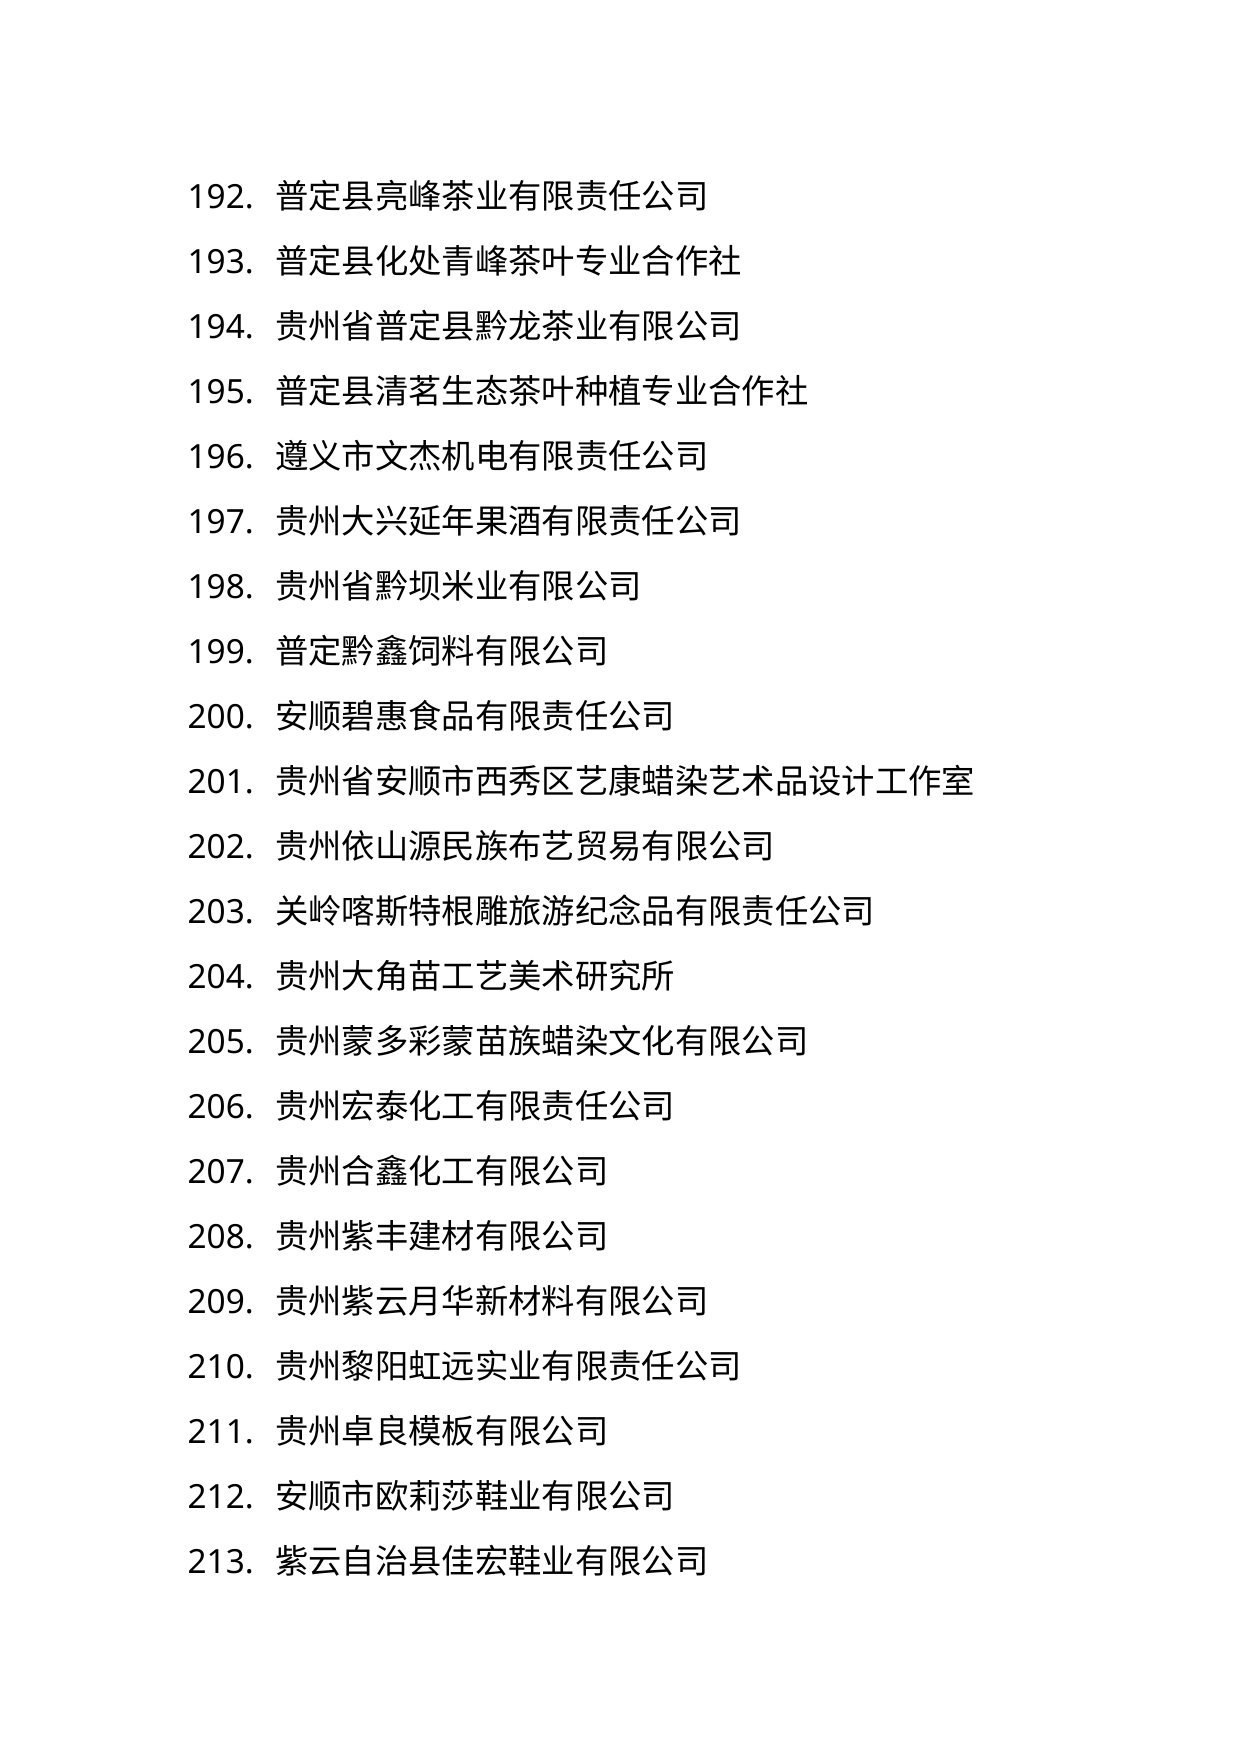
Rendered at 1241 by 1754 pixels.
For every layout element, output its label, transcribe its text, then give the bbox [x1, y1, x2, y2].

list 贵州紫丰建材有限公司 [187, 1202, 1053, 1267]
list 普定县化处青峰茶叶专业合作社 [187, 227, 1053, 292]
list 贵州卓良模板有限公司 [187, 1397, 1053, 1462]
list 关岭喀斯特根雕旅游纪念品有限责任公司 [187, 877, 1053, 942]
list 贵州宏泰化工有限责任公司 [187, 1072, 1053, 1137]
list 普定县清茗生态茶叶种植专业合作社 [187, 357, 1053, 422]
list 贵州省安顺市西秀区艺康蜡染艺术品设计工作室 [187, 747, 1053, 812]
list 安顺碧惠食品有限责任公司 [187, 682, 1053, 747]
list 紫云自治县佳宏鞋业有限公司 [187, 1527, 1053, 1592]
list 普定县亮峰茶业有限责任公司 [187, 162, 1053, 227]
list 贵州依山源民族布艺贸易有限公司 [187, 812, 1053, 877]
list 遵义市文杰机电有限责任公司 [187, 422, 1053, 487]
list 贵州大兴延年果酒有限责任公司 [187, 487, 1053, 552]
list 贵州合鑫化工有限公司 [187, 1137, 1053, 1202]
list 贵州蒙多彩蒙苗族蜡染文化有限公司 [187, 1007, 1053, 1072]
list 普定黔鑫饲料有限公司 [187, 617, 1053, 682]
list 贵州紫云月华新材料有限公司 [187, 1267, 1053, 1332]
list 安顺市欧莉莎鞋业有限公司 [187, 1462, 1053, 1527]
list 贵州黎阳虹远实业有限责任公司 [187, 1332, 1053, 1397]
list 贵州省普定县黔龙茶业有限公司 [187, 292, 1053, 357]
list 贵州大角苗工艺美术研究所 [187, 942, 1053, 1007]
list 贵州省黔坝米业有限公司 [187, 552, 1053, 617]
